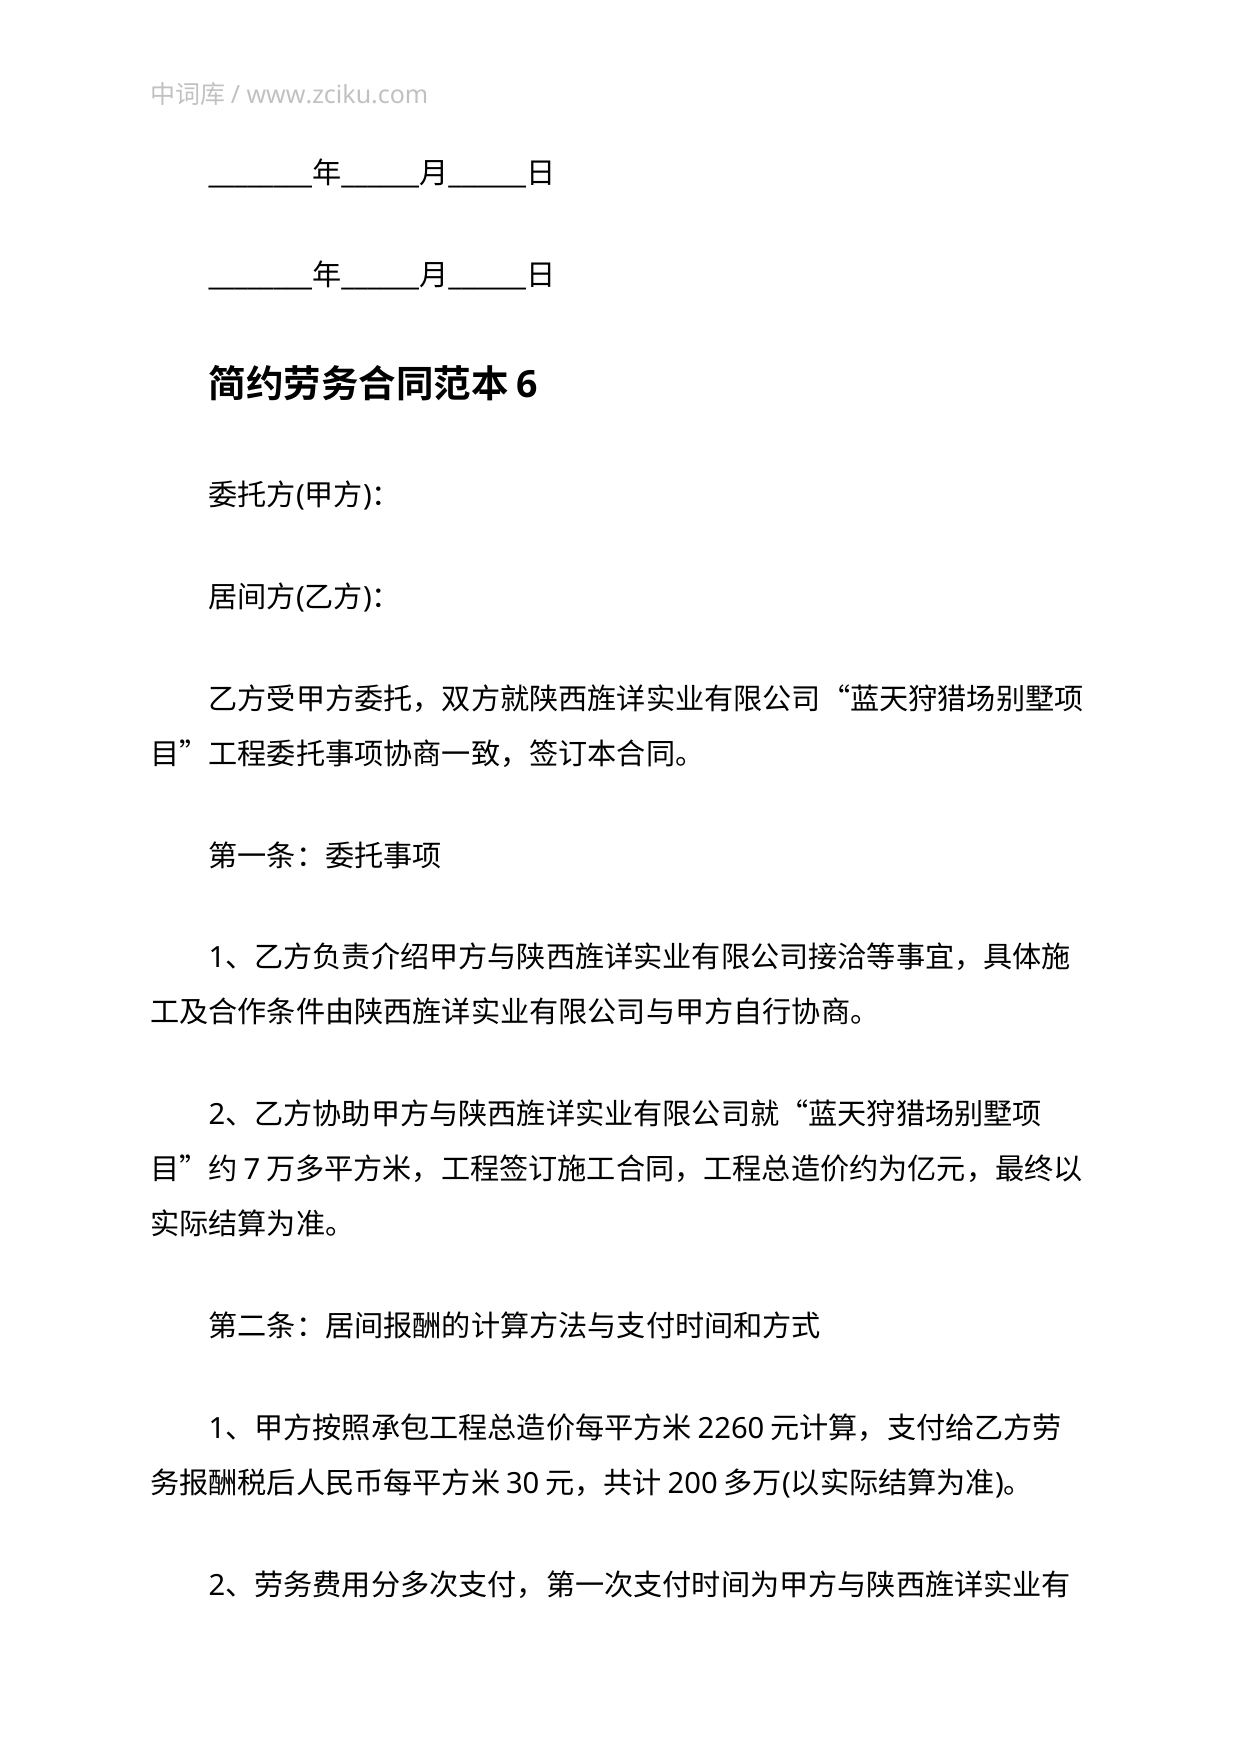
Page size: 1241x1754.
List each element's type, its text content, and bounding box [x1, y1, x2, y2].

text ________年______月______日 [150, 150, 1090, 192]
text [150, 1561, 1090, 1604]
text 简约劳务合同范本6 [150, 354, 1090, 408]
text 第一条：委托事项 [150, 832, 1090, 874]
text 1、乙方负责介绍甲方与陕西旌详实业有限公司接洽等事宜，具体施工及合作条件由陕西旌详实业有限公司与甲方自行协商。 [150, 934, 1090, 1031]
text 第二条：居间报酬的计算方法与支付时间和方式 [150, 1302, 1090, 1345]
text 2、乙方协助甲方与陕西旌详实业有限公司就“蓝天狩猎场别墅项目”约7万多平方米，工程签订施工合同，工程总造价约为亿元，最终以实际结算为准。 [150, 1091, 1090, 1243]
text 居间方(乙方)： [150, 573, 1090, 616]
text 乙方受甲方委托，双方就陕西旌详实业有限公司“蓝天狩猎场别墅项目”工程委托事项协商一致，签订本合同。 [150, 676, 1090, 773]
text ________年______月______日 [150, 252, 1090, 294]
text 1、甲方按照承包工程总造价每平方米2260元计算，支付给乙方劳务报酬税后人民币每平方米30元，共计200多万(以实际结算为准)。 [150, 1404, 1090, 1502]
text 委托方(甲方)： [150, 472, 1090, 514]
